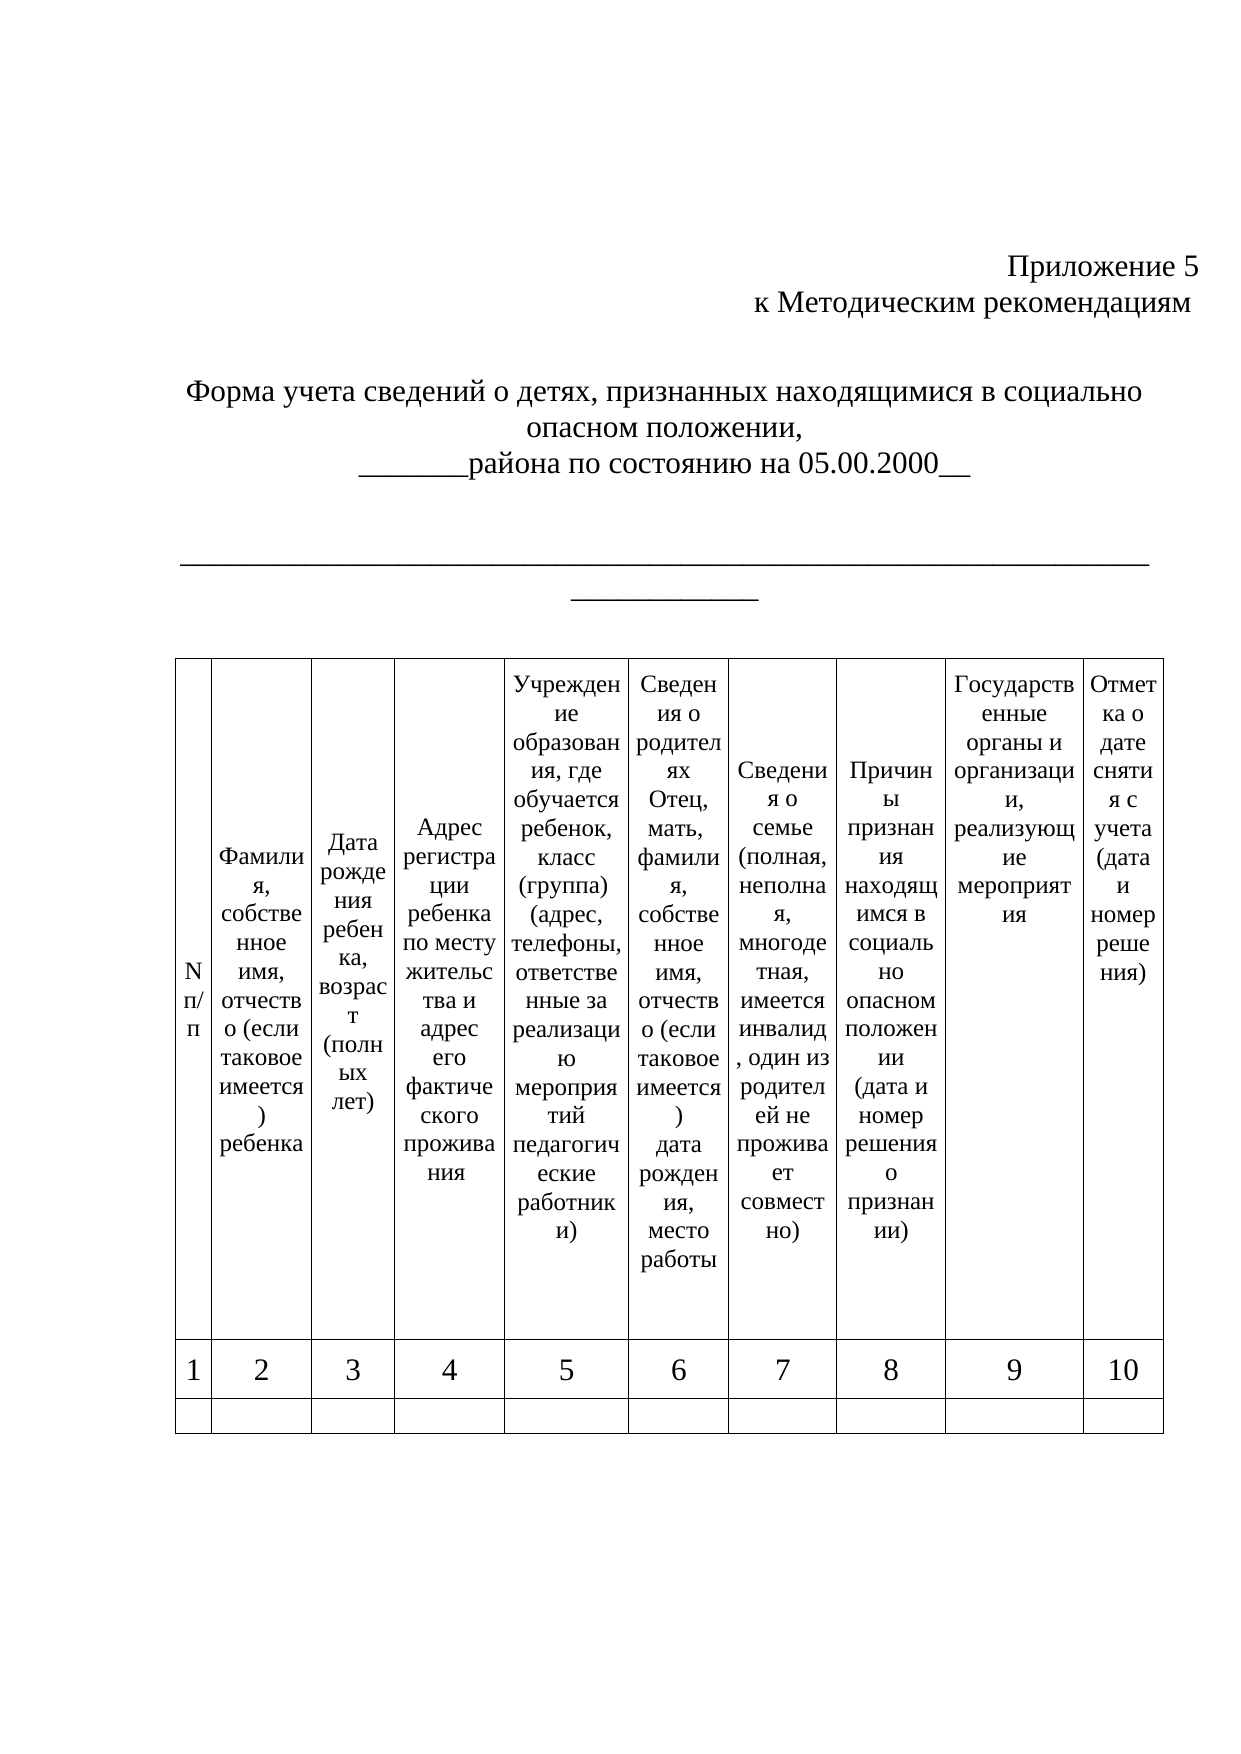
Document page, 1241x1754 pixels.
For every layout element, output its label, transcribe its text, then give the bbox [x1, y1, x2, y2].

table_cell 9 [946, 1340, 1083, 1398]
table_cell 5 [505, 1340, 628, 1398]
table_cell 3 [312, 1340, 394, 1398]
text Приложение 5 [177, 247, 1199, 283]
table_header Сведения о семье (полная, неполная, многодетная, имеется инвалид, один из родителей не проживает совместно) [729, 659, 836, 1339]
table_cell [505, 1399, 628, 1433]
table_cell 7 [729, 1340, 836, 1398]
table_header Причины признания находящимся в социально опасном положении (дата и номер решения о признании) [837, 659, 945, 1339]
table_cell [176, 1399, 211, 1433]
table_cell 4 [395, 1340, 504, 1398]
table_cell 10 [1084, 1340, 1163, 1398]
table_cell [946, 1399, 1083, 1433]
table_cell [212, 1399, 311, 1433]
table_header Дата рождения ребенка, возраст (полных лет) [312, 659, 394, 1339]
table_cell 2 [212, 1340, 311, 1398]
table_cell 6 [629, 1340, 728, 1398]
table_cell [395, 1399, 504, 1433]
table_header Учреждение образования, где обучается ребенок, класс (группа) (адрес, телефоны, ответственные за реализацию мероприятий педагогические работники) [505, 659, 628, 1339]
table_cell [629, 1399, 728, 1433]
text _______района по состоянию на 05.00.2000__ [177, 444, 1152, 480]
table_header Отметка о дате снятия с учета (дата и номер решения) [1084, 659, 1163, 1339]
table_header Сведения о родителях Отец, мать, фамилия, собственное имя, отчество (если таковое имеется) дата рождения, место работы [629, 659, 728, 1339]
table_header N п/п [176, 659, 211, 1339]
table_header Адрес регистрации ребенка по месту жительства и адрес его фактического проживания [395, 659, 504, 1339]
table_header Государственные органы и организации, реализующие мероприятия [946, 659, 1083, 1339]
table_cell [837, 1399, 945, 1433]
text __________________________________________________________________________ [177, 533, 1152, 605]
table_cell 8 [837, 1340, 945, 1398]
table_cell 1 [176, 1340, 211, 1398]
table_cell [1084, 1399, 1163, 1433]
table_header Фамилия, собственное имя, отчество (если таковое имеется) ребенка [212, 659, 311, 1339]
table_cell [312, 1399, 394, 1433]
text к Методическим рекомендациям [177, 283, 1199, 319]
text Форма учета сведений о детях, признанных находящимися в социально опасном положении, [177, 372, 1152, 444]
table_cell [729, 1399, 836, 1433]
